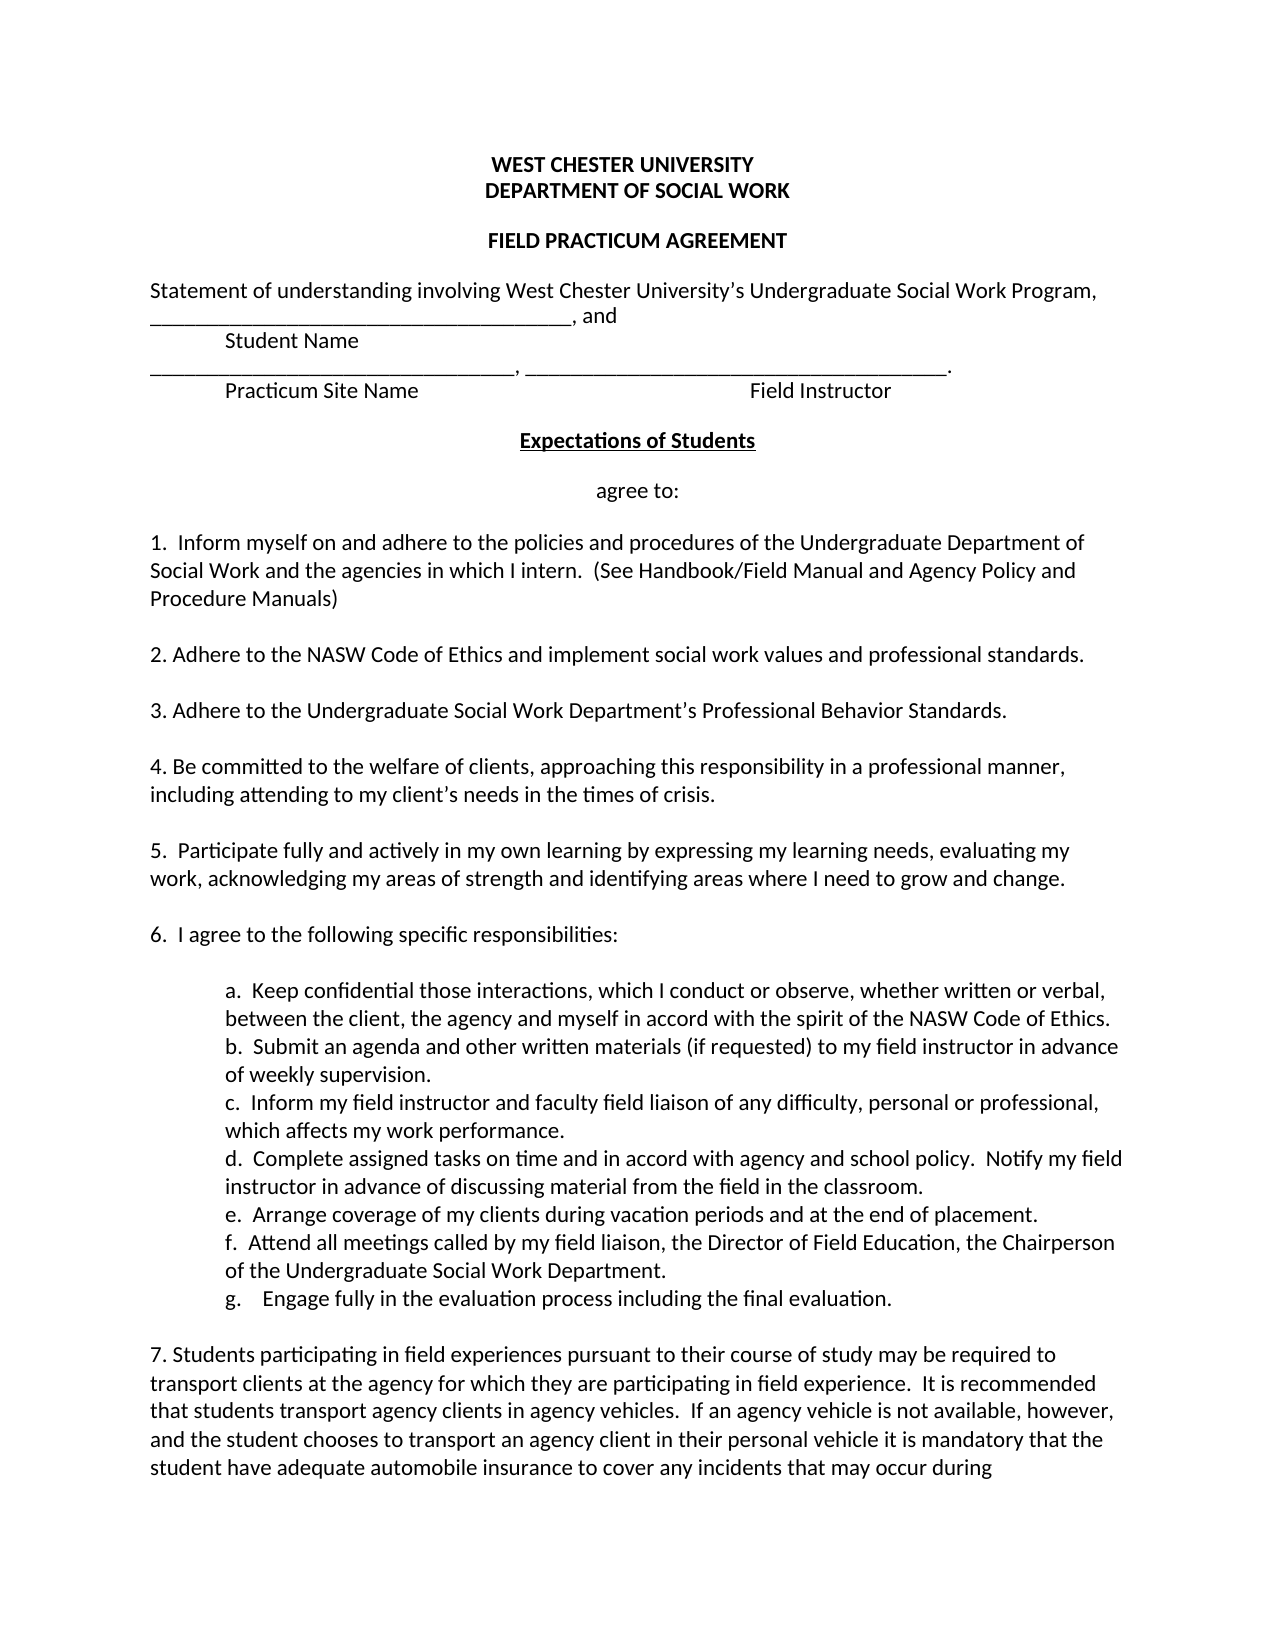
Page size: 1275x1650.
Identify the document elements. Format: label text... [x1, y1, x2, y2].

text c. Inform my field instructor and faculty field liaison of any difficulty, personal or professional, which affects my work performance. [225, 1088, 1125, 1144]
text FIELD PRACTICUM AGREEMENT [150, 228, 1125, 253]
text b. Submit an agenda and other written materials (if requested) to my field instructor in advance of weekly supervision. [225, 1032, 1125, 1088]
text ________________________________, _____________________________________. [150, 353, 1125, 378]
text 5. Participate fully and actively in my own learning by expressing my learning needs, evaluating my work, acknowledging my areas of strength and identifying areas where I need to grow and change. [150, 836, 1125, 892]
text DEPARTMENT OF SOCIAL WORK [150, 178, 1125, 203]
text WEST CHESTER UNIVERSITY [262, 150, 870, 178]
text a. Keep confidential those interactions, which I conduct or observe, whether written or verbal, between the client, the agency and myself in accord with the spirit of the NASW Code of Ethics. [225, 976, 1125, 1032]
text Expectations of Students [150, 428, 1125, 453]
text 3. Adhere to the Undergraduate Social Work Department’s Professional Behavior Standards. [150, 696, 1125, 724]
text f. Attend all meetings called by my field liaison, the Director of Field Education, the Chairperson of the Undergraduate Social Work Department. [225, 1228, 1125, 1284]
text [150, 1341, 1125, 1481]
text 6. I agree to the following specific responsibilities: [150, 920, 1125, 948]
text agree to: [150, 478, 1125, 503]
text 2. Adhere to the NASW Code of Ethics and implement social work values and professional standards. [150, 640, 1125, 668]
list Engage fully in the evaluation process including the final evaluation. [225, 1284, 1125, 1313]
text Practicum Site Name Field Instructor [225, 378, 1125, 403]
text Statement of understanding involving West Chester University’s Undergraduate Social Work Program, _____________________________________, and [150, 278, 1125, 328]
text Student Name [150, 328, 1125, 353]
text e. Arrange coverage of my clients during vacation periods and at the end of placement. [225, 1201, 1125, 1228]
text d. Complete assigned tasks on time and in accord with agency and school policy. Notify my field instructor in advance of discussing material from the field in the classroom. [225, 1144, 1125, 1201]
text 1. Inform myself on and adhere to the policies and procedures of the Undergraduate Department of Social Work and the agencies in which I intern. (See Handbook/Field Manual and Agency Policy and Procedure Manuals) [150, 528, 1125, 612]
text 4. Be committed to the welfare of clients, approaching this responsibility in a professional manner, including attending to my client’s needs in the times of crisis. [150, 752, 1125, 808]
